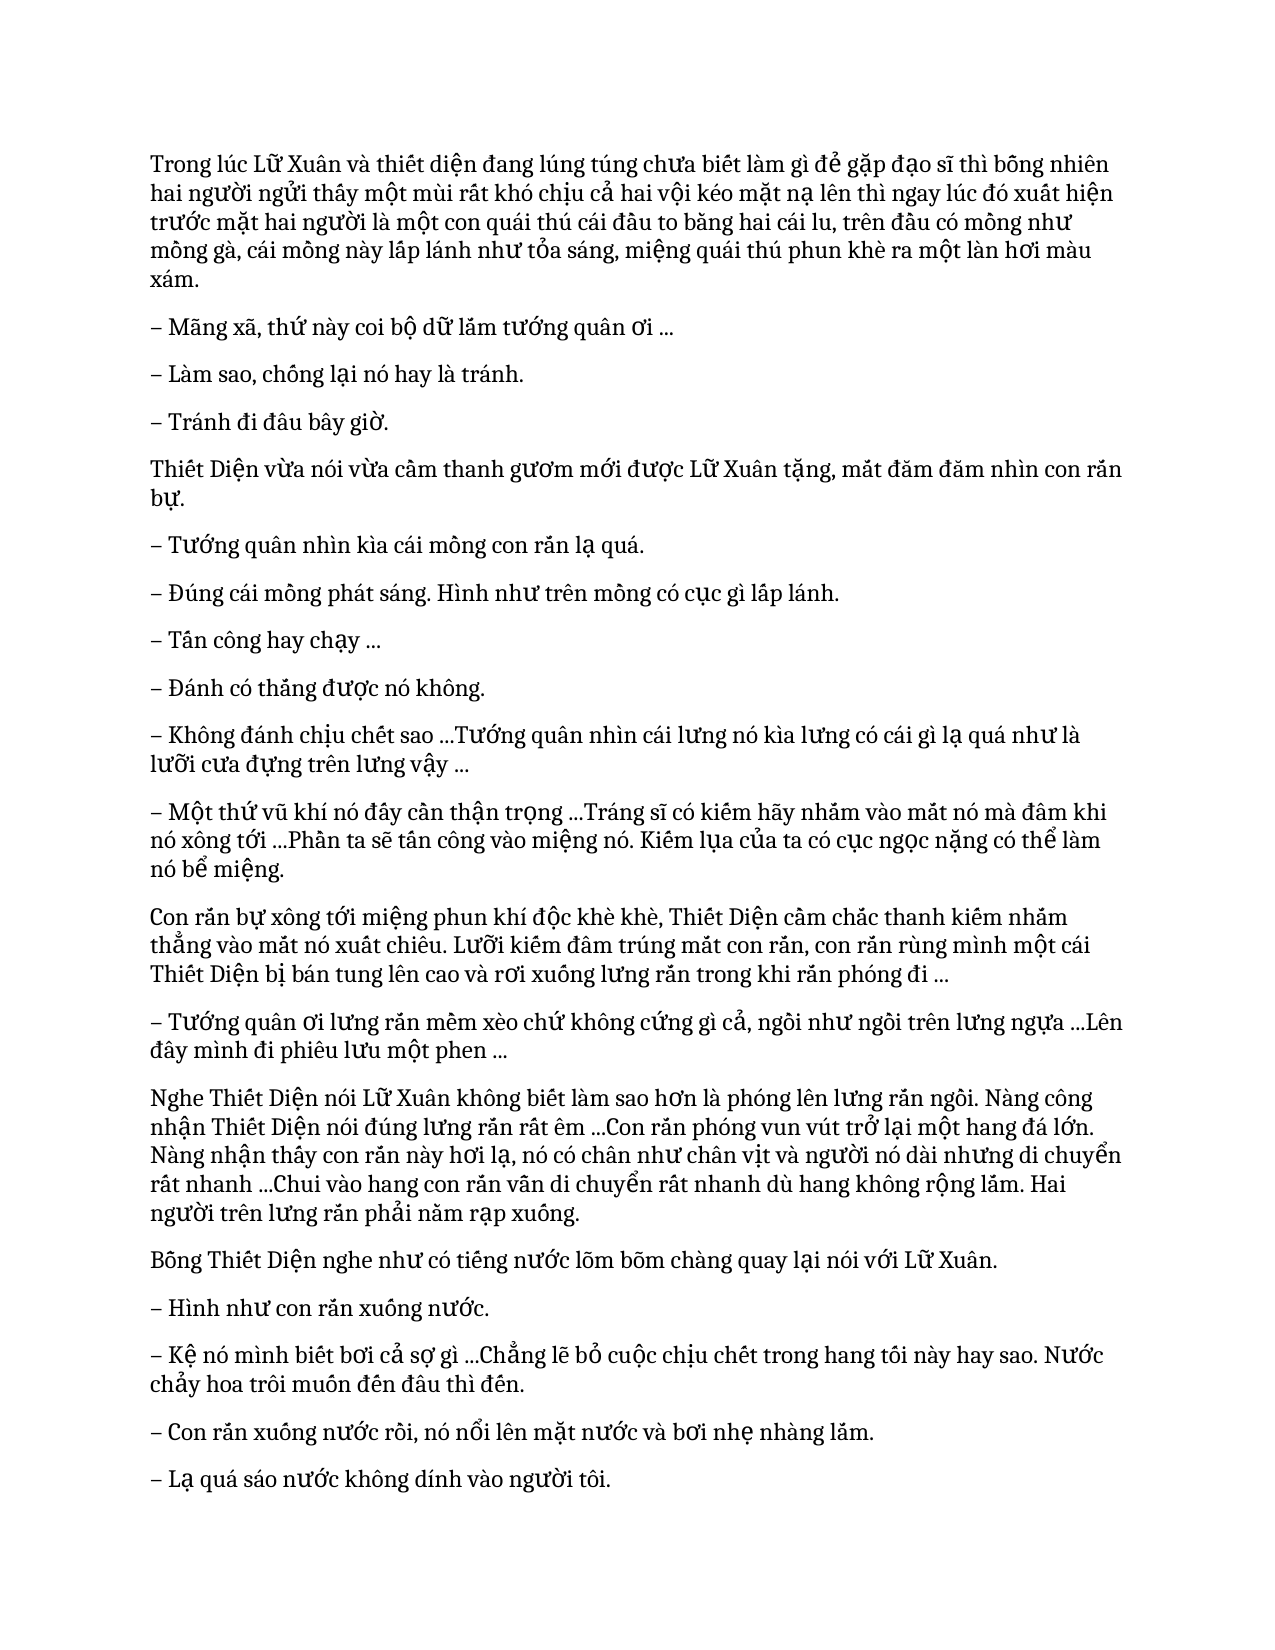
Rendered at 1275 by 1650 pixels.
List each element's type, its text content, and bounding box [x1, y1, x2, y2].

text – Tránh đi đâu bây giờ. [150, 407, 1125, 436]
text – Kệ nó mình biết bơi cả sợ gì ...Chẳng lẽ bỏ cuộc chịu chết trong hang tối này hay sao. Nước chảy hoa trôi muốn đến đâu thì đến. [150, 1341, 1125, 1399]
text – Không đánh chịu chết sao ...Tướng quân nhìn cái lưng nó kìa lưng có cái gì lạ quá như là lưỡi cưa đựng trên lưng vậy ... [150, 721, 1125, 779]
text – Lạ quá sáo nước không dính vào người tôi. [150, 1465, 1125, 1494]
text – Một thứ vũ khí nó đấy cần thận trọng ...Tráng sĩ có kiếm hãy nhắm vào mắt nó mà đâm khi nó xông tới ...Phần ta sẽ tấn công vào miệng nó. Kiếm lụa của ta có cục ngọc nặng có thể làm nó bể miệng. [150, 797, 1125, 884]
text – Đúng cái mồng phát sáng. Hình như trên mồng có cục gì lấp lánh. [150, 579, 1125, 607]
text Bỗng Thiết Diện nghe như có tiếng nước lõm bõm chàng quay lại nói với Lữ Xuân. [150, 1246, 1125, 1275]
text – Con rắn xuống nước rồi, nó nổi lên mặt nước và bơi nhẹ nhàng lắm. [150, 1417, 1125, 1446]
text – Tướng quân nhìn kìa cái mồng con rắn lạ quá. [150, 531, 1125, 560]
text Trong lúc Lữ Xuân và thiết diện đang lúng túng chưa biết làm gì đẻ gặp đạo sĩ thì bỗng nhiên hai người ngửi thấy một mùi rất khó chịu cả hai vội kéo mặt nạ lên thì ngay lúc đó xuất hiện trước mặt hai người là một con quái thú cái đầu to bằng hai cái lu, trên đầu có mồng như mồng gà, cái mồng này lấp lánh như tỏa sáng, miệng quái thú phun khè ra một làn hơi màu xám. [150, 150, 1125, 294]
text – Tướng quân ơi lưng rắn mềm xèo chứ không cứng gì cả, ngồi như ngồi trên lưng ngựa ...Lên đây mình đi phiêu lưu một phen ... [150, 1007, 1125, 1065]
text – Đánh có thắng được nó không. [150, 674, 1125, 702]
text – Tấn công hay chạy ... [150, 626, 1125, 655]
text – Làm sao, chống lại nó hay là tránh. [150, 360, 1125, 389]
text – Mãng xã, thứ này coi bộ dữ lắm tướng quân ơi ... [150, 312, 1125, 341]
text Nghe Thiết Diện nói Lữ Xuân không biết làm sao hơn là phóng lên lưng rắn ngồi. Nàng công nhận Thiết Diện nói đúng lưng rắn rất êm ...Con rắn phóng vun vút trở lại một hang đá lớn. Nàng nhận thấy con rắn này hơi lạ, nó có chân như chân vịt và người nó dài nhưng di chuyển rất nhanh ...Chui vào hang con rắn vẫn di chuyển rất nhanh dù hang không rộng lắm. Hai người trên lưng rắn phải nằm rạp xuống. [150, 1084, 1125, 1227]
text – Hình như con rắn xuống nước. [150, 1294, 1125, 1322]
text Thiết Diện vừa nói vừa cầm thanh gươm mới được Lữ Xuân tặng, mắt đăm đăm nhìn con rắn bự. [150, 455, 1125, 512]
text Con rắn bự xông tới miệng phun khí độc khè khè, Thiết Diện cầm chắc thanh kiếm nhắm thẳng vào mắt nó xuất chiêu. Lưỡi kiếm đâm trúng mắt con rắn, con rắn rùng mình một cái Thiết Diện bị bán tung lên cao và rơi xuống lưng rắn trong khi rắn phóng đi ... [150, 902, 1125, 989]
